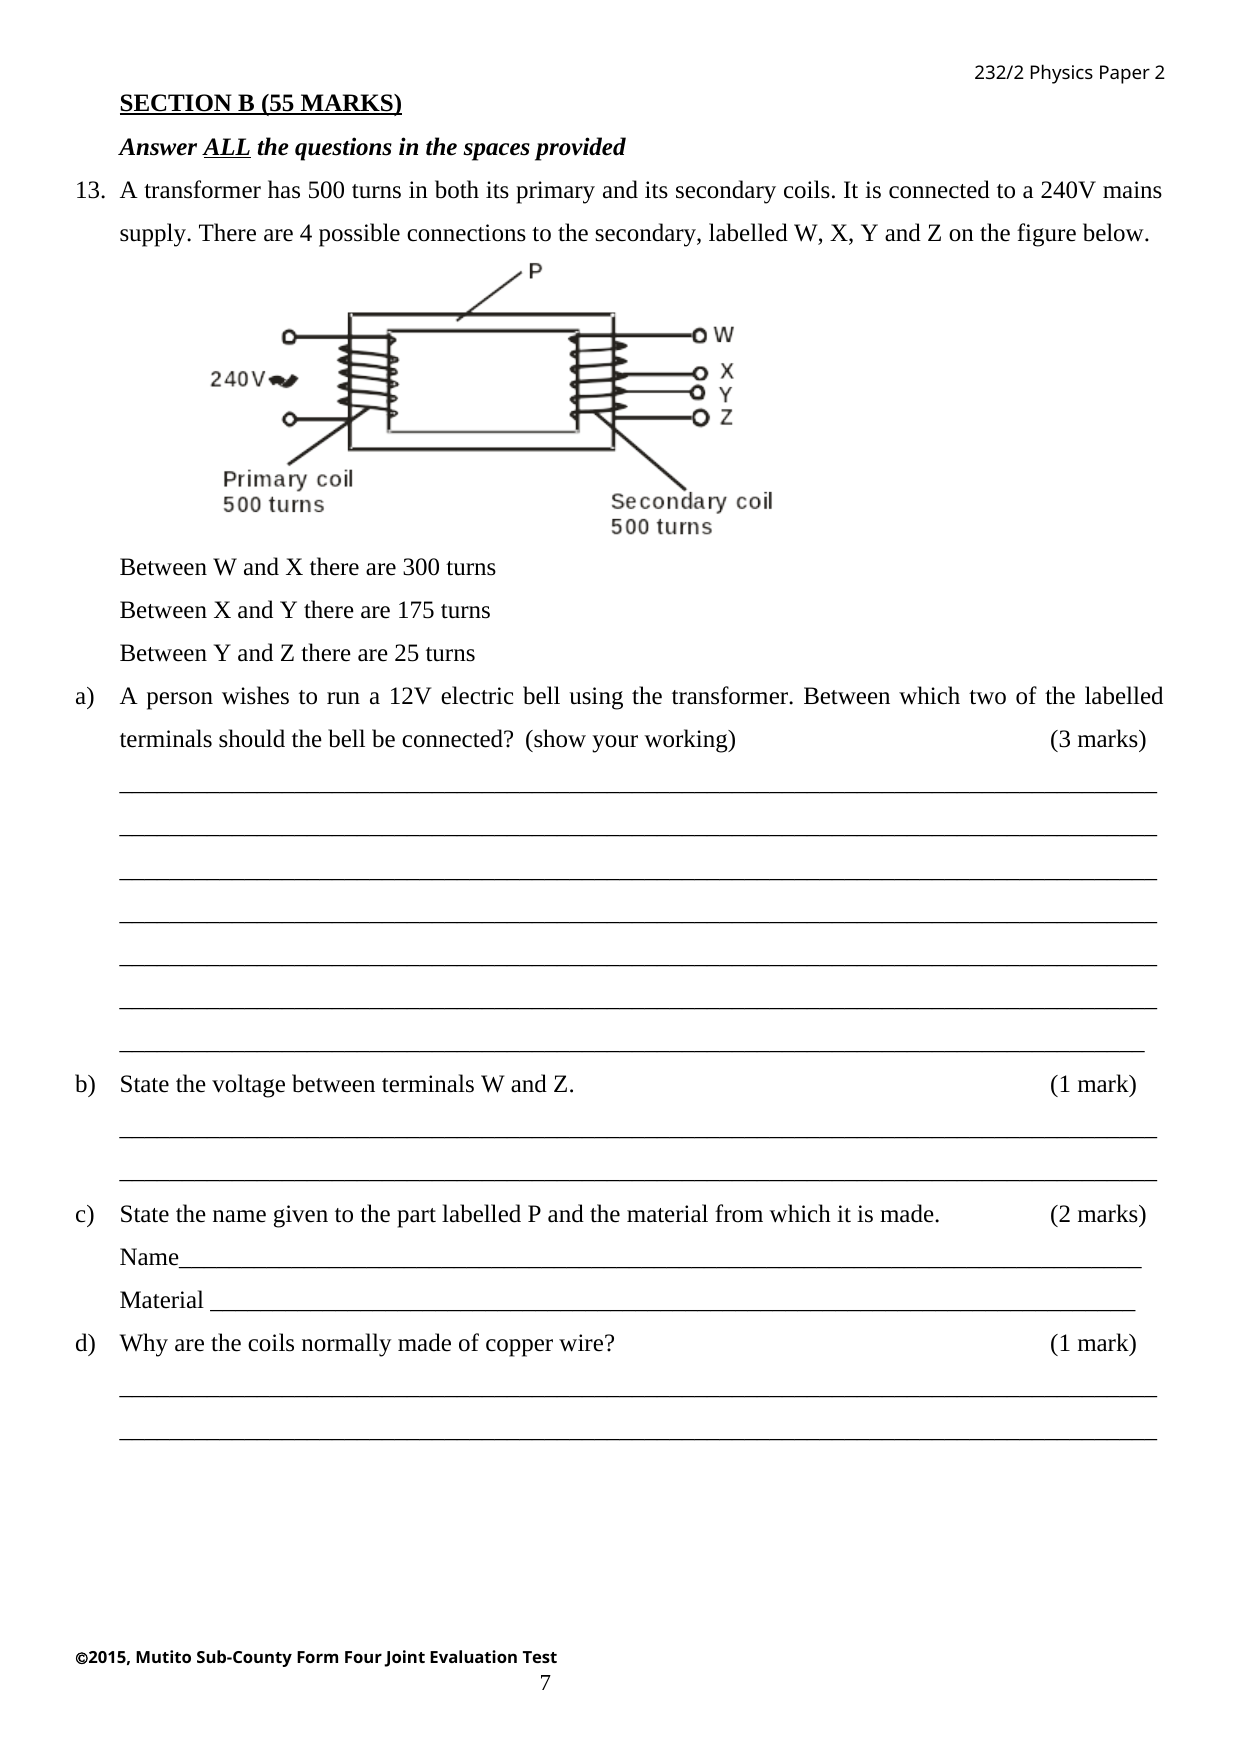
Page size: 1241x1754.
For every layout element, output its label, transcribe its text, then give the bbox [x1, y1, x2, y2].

list A transformer has 500 turns in both its primary and its secondary coils. It is connected to a 240V mains supply. There are 4 possible connections to the secondary, labelled W, X, Y and Z on the figure below. [75, 175, 1165, 247]
list Why are the coils normally made of copper wire? (1 mark) [75, 1328, 1165, 1357]
list State the name given to the part labelled P and the material from which it is made. (2 marks) [75, 1199, 1165, 1227]
list ____________________________________________________________________________________________________________________________________________________________________________________________________________________________________________________________________________________________________________________________________________________________________________________________________________________________________________________________________________________________________________________________________________________________________________________________________ [119, 767, 1165, 1055]
list Material __________________________________________________________________________ [75, 1285, 1165, 1314]
list ______________________________________________________________________________________________________________________________________________________________________ [119, 1112, 1165, 1184]
list SECTION B (55 MARKS) [119, 88, 1165, 117]
list Answer ALL the questions in the spaces provided [119, 132, 1165, 160]
list Between Y and Z there are 25 turns [75, 638, 1165, 667]
list A person wishes to run a 12V electric bell using the transformer. Between which two of the labelled terminals should the bell be connected? (show your working) (3 marks) [75, 681, 1165, 753]
list Name_____________________________________________________________________________ [75, 1242, 1165, 1271]
list Between X and Y there are 175 turns [75, 595, 1165, 624]
list State the voltage between terminals W and Z. (1 mark) [75, 1069, 1165, 1098]
list Between W and X there are 300 turns [75, 552, 1165, 581]
list ______________________________________________________________________________________________________________________________________________________________________ [119, 1371, 1165, 1443]
